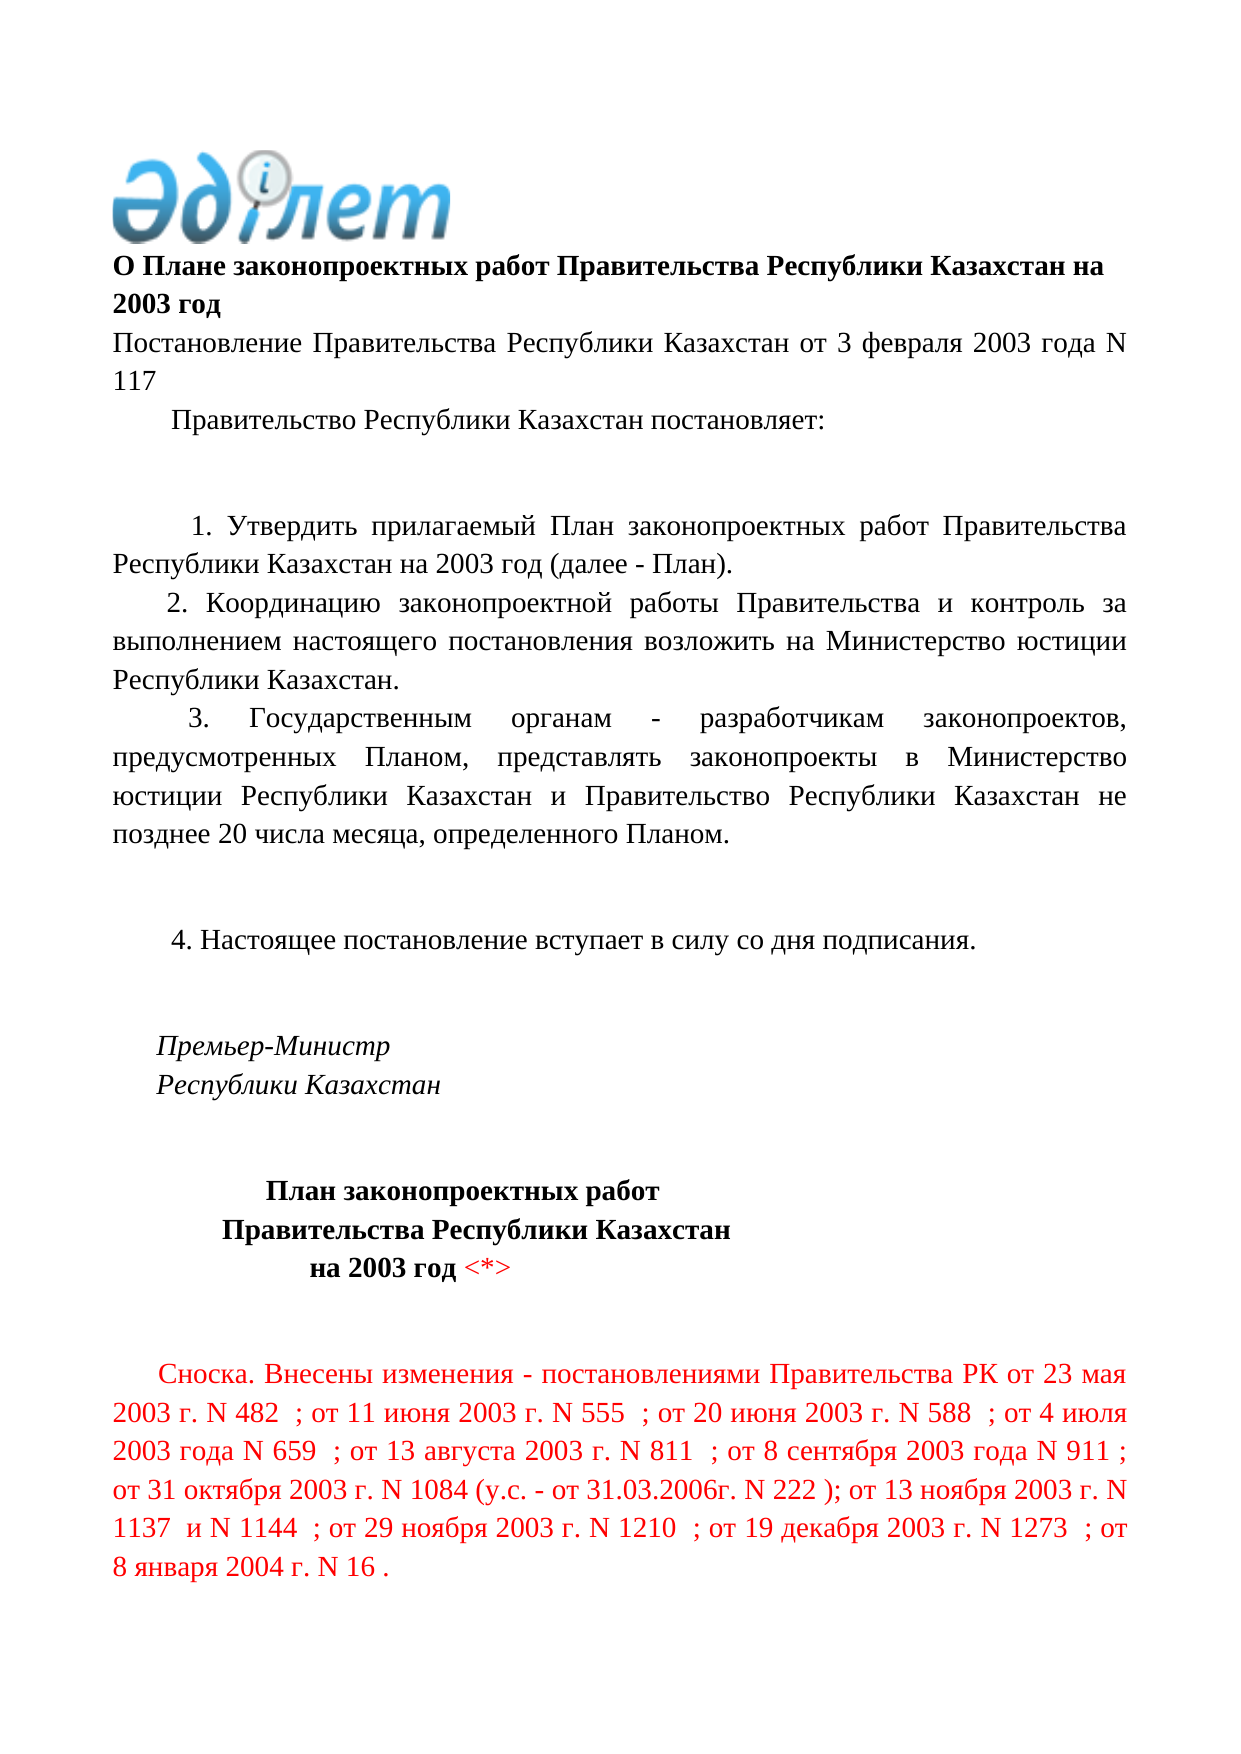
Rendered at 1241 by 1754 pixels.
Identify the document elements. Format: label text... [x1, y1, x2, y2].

text Постановление Правительства Республики Казахстан от 3 февраля 2003 года N 117 [112, 325, 1128, 397]
text 4. Настоящее постановление вступает в силу со дня подписания. [112, 922, 1128, 956]
text Сноска. Внесены изменения - постановлениями Правительства РК от 23 мая 2003 г. N 482 ; от 11 июня 2003 г. N 555 ; от 20 июня 2003 г. N 588 ; от 4 июля 2003 года N 659 ; от 13 августа 2003 г. N 811 ; от 8 сентября 2003 года N 911 ; от 31 октября 2003 г. N 1084 (у.с. - от 31.03.2006г. N 222 ); от 13 ноября 2003 г. N 1137 и N 1144 ; от 29 ноября 2003 г. N 1210 ; от 19 декабря 2003 г. N 1273 ; от 8 января 2004 г. N 16 . [112, 1356, 1128, 1583]
text 1. Утвердить прилагаемый План законопроектных работ Правительства Республики Казахстан на 2003 год (далее - План). [112, 508, 1128, 580]
text 3. Государственным органам - разработчикам законопроектов, предусмотренных Планом, представлять законопроекты в Министерство юстиции Республики Казахстан и Правительство Республики Казахстан не позднее 20 числа месяца, определенного Планом. [112, 701, 1128, 850]
text О Плане законопроектных работ Правительства Республики Казахстан на 2003 год [112, 248, 1128, 320]
text Правительство Республики Казахстан постановляет: [112, 402, 1128, 435]
text 2. Координацию законопроектной работы Правительства и контроль за выполнением настоящего постановления возложить на Министерство юстиции Республики Казахстан. [112, 585, 1128, 696]
text Республики Казахстан [112, 1067, 1128, 1101]
text План законопроектных работ [112, 1173, 1128, 1207]
text на 2003 год <*> [112, 1250, 1128, 1284]
picture [112, 150, 451, 244]
text Премьер-Министр [112, 1028, 1128, 1062]
text Правительства Республики Казахстан [112, 1212, 1128, 1245]
